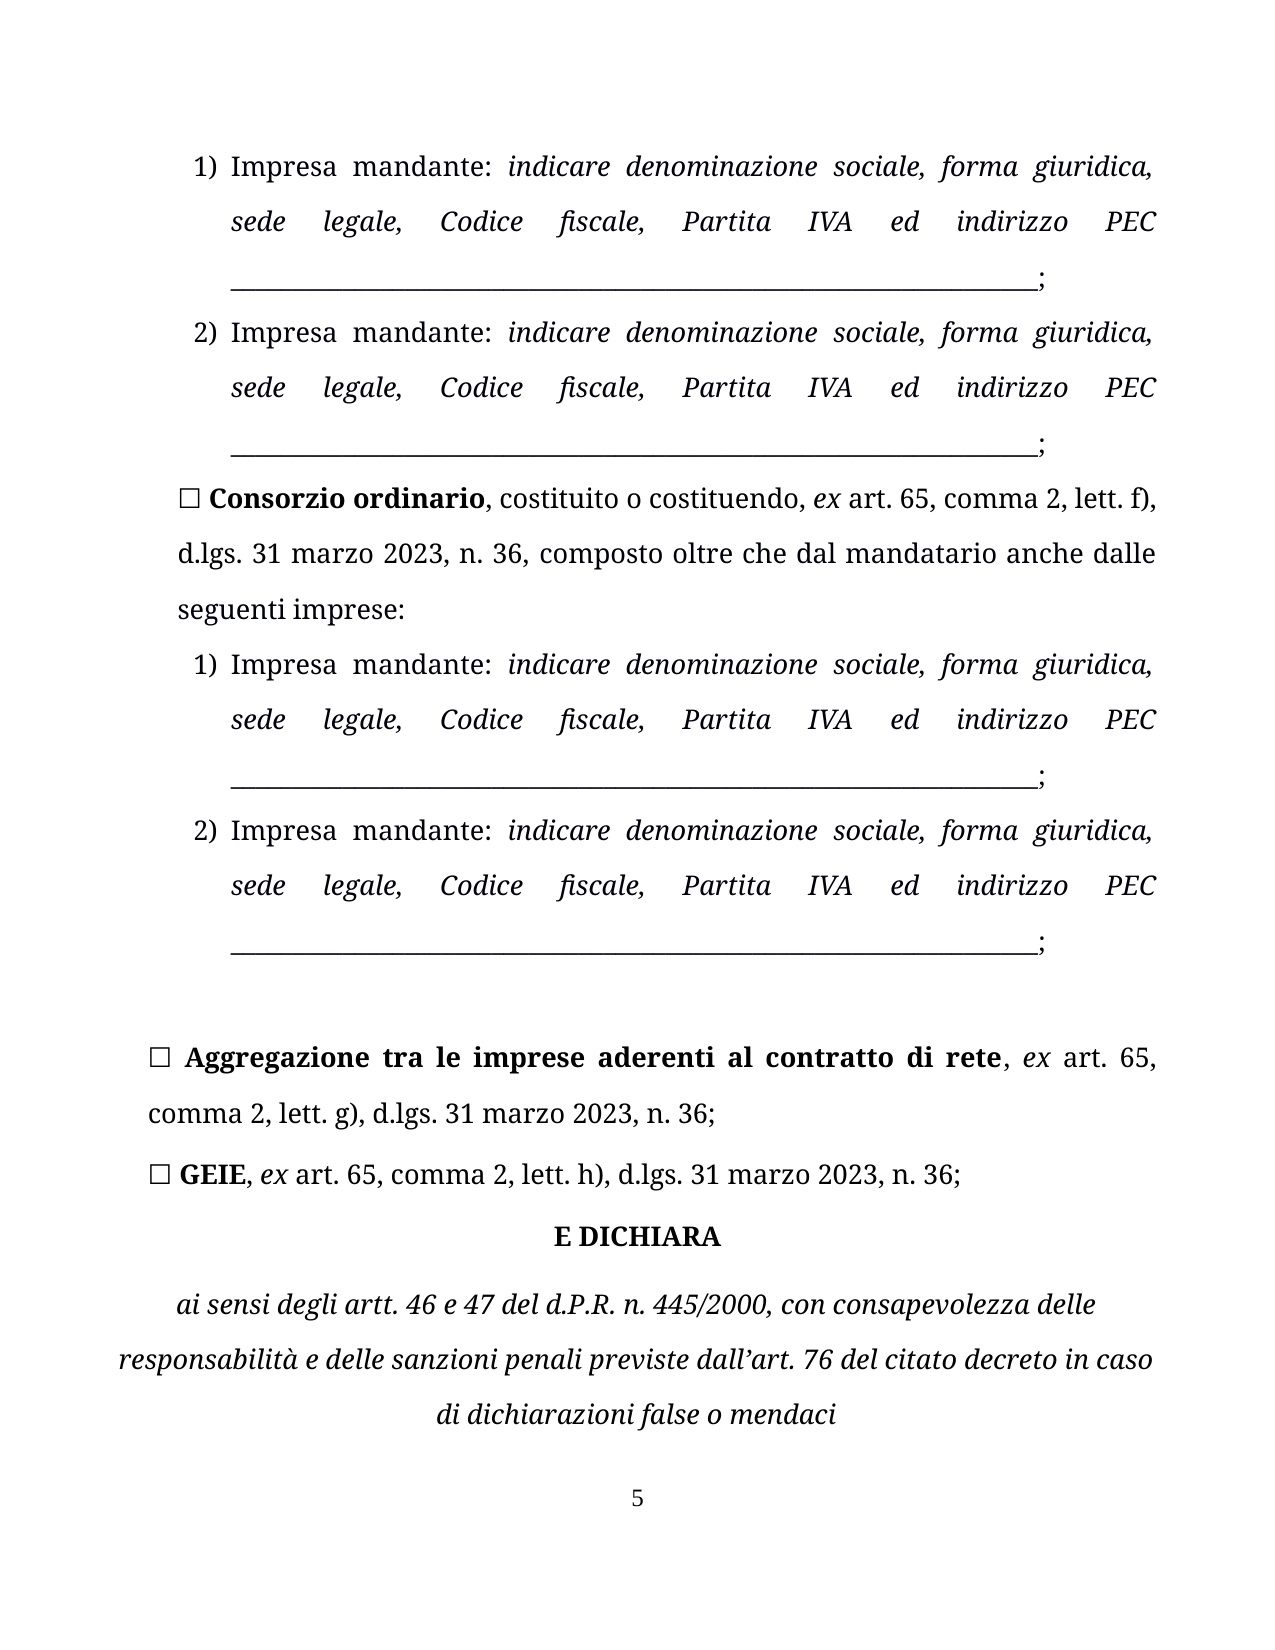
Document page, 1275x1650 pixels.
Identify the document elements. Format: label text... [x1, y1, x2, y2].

text ai sensi degli artt. 46 e 47 del d.P.R. n. 445/2000, con consapevolezza delle responsabilità e delle sanzioni penali previste dall’art. 76 del citato decreto in caso di dichiarazioni false o mendaci [118, 1285, 1157, 1433]
list Impresa mandante: indicare denominazione sociale, forma giuridica, sede legale, Codice fiscale, Partita IVA ed indirizzo PEC _________________________________________________________________; [193, 148, 1157, 295]
list Impresa mandante: indicare denominazione sociale, forma giuridica, sede legale, Codice fiscale, Partita IVA ed indirizzo PEC _________________________________________________________________; [193, 811, 1157, 959]
text GEIE, ex art. 65, comma 2, lett. h), d.lgs. 31 marzo 2023, n. 36; [148, 1156, 1157, 1193]
text Aggregazione tra le imprese aderenti al contratto di rete, ex art. 65, comma 2, lett. g), d.lgs. 31 marzo 2023, n. 36; [148, 1039, 1157, 1131]
text E DICHIARA [118, 1217, 1157, 1254]
list Impresa mandante: indicare denominazione sociale, forma giuridica, sede legale, Codice fiscale, Partita IVA ed indirizzo PEC _________________________________________________________________; [193, 313, 1157, 461]
list Impresa mandante: indicare denominazione sociale, forma giuridica, sede legale, Codice fiscale, Partita IVA ed indirizzo PEC _________________________________________________________________; [193, 645, 1157, 793]
list Consorzio ordinario, costituito o costituendo, ex art. 65, comma 2, lett. f), d.lgs. 31 marzo 2023, n. 36, composto oltre che dal mandatario anche dalle seguenti imprese: [177, 479, 1157, 627]
